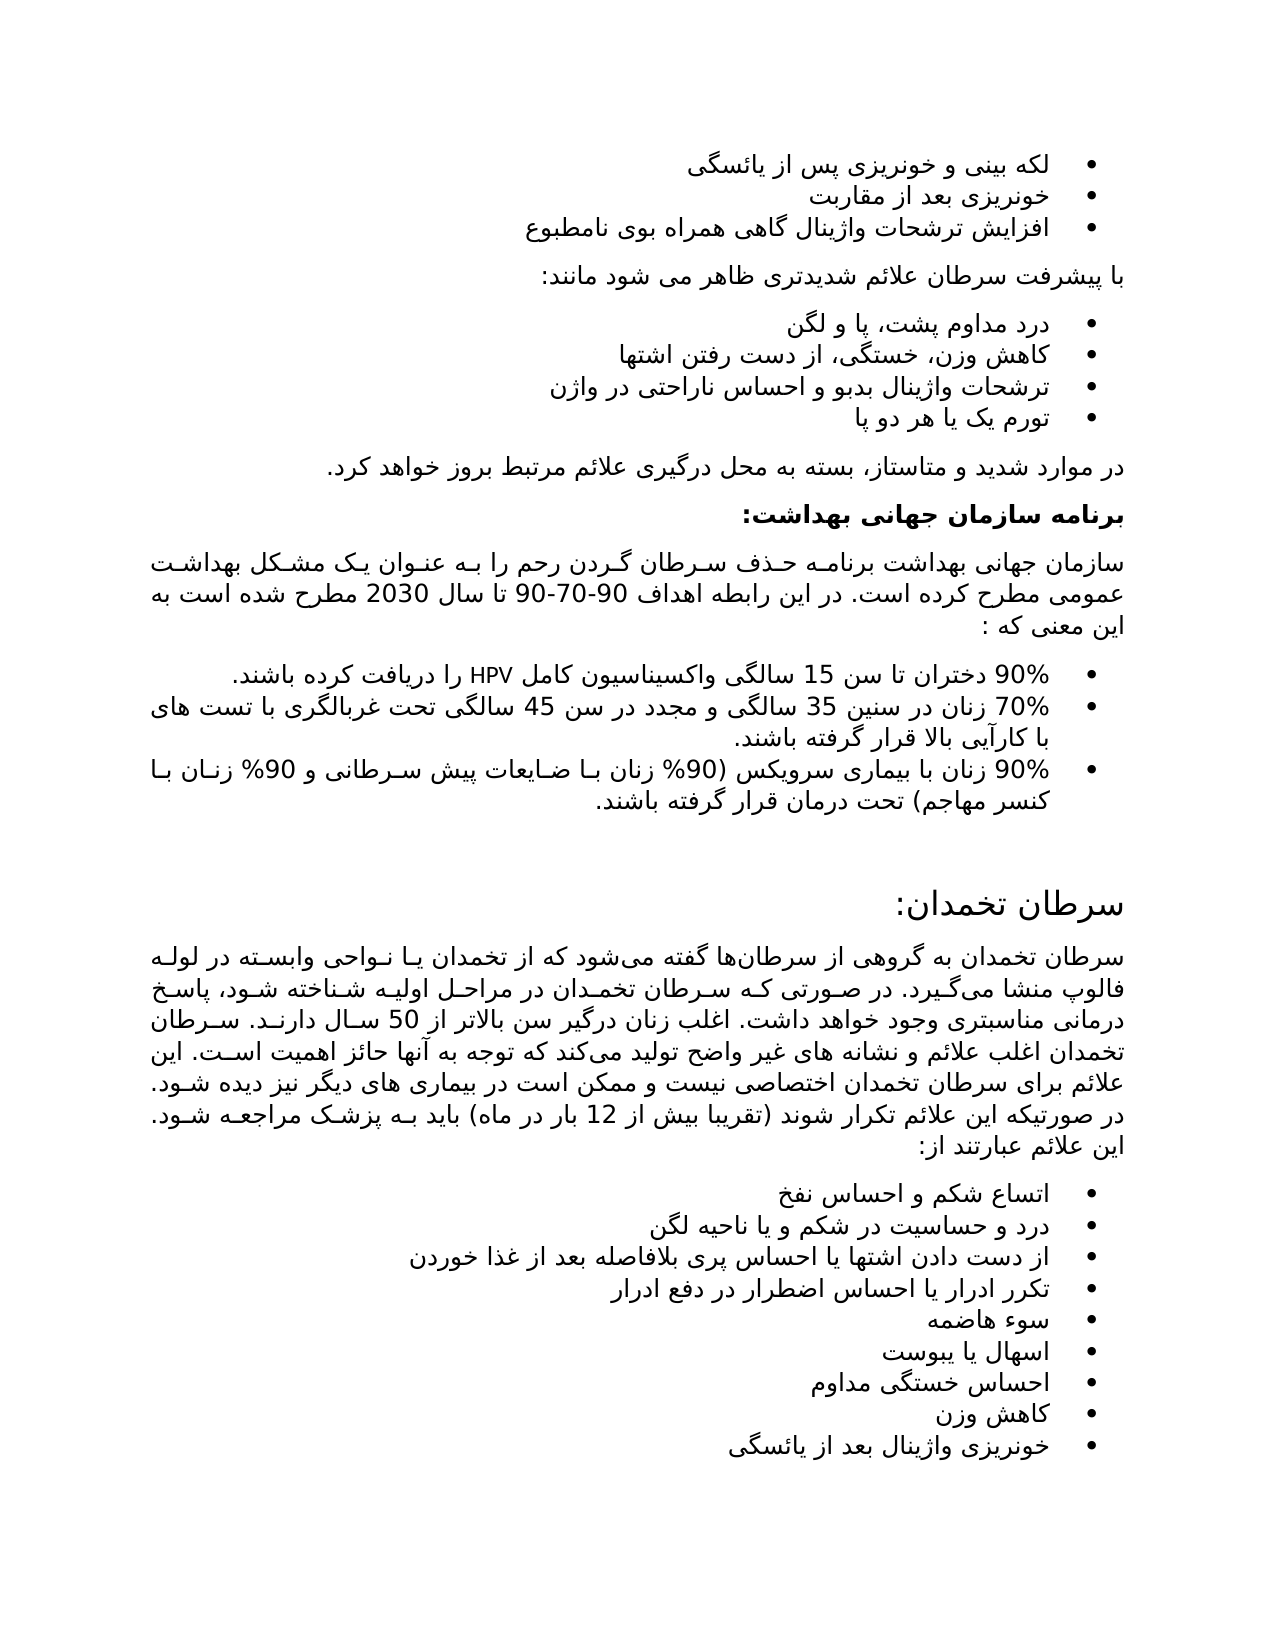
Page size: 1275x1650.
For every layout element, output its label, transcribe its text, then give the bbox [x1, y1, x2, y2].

list 90% زنان با بیماری سرویکس (90% زنان با ضایعات پیش سرطانی و 90% زنان با کنسر مهاجم) تحت درمان قرار گرفته باشند. [150, 755, 1087, 815]
text در موارد شدید و متاستاز، بسته به محل درگیری علائم مرتبط بروز خواهد کرد. [150, 452, 1125, 481]
text برنامه سازمان جهانی بهداشت: [150, 500, 1125, 529]
text سرطان تخمدان: [150, 884, 1125, 923]
list کاهش وزن [150, 1399, 1087, 1429]
text سرطان تخمدان به گروهی از سرطان‌ها گفته می‌شود که از تخمدان یا نواحی وابسته در لوله فالوپ منشا می‌گیرد. در صورتی که سرطان تخمدان در مراحل اولیه شناخته شود، پاسخ درمانی مناسبتری وجود خواهد داشت. اغلب زنان درگیر سن بالاتر از 50 سال دارند. سرطان تخمدان اغلب علائم و نشانه های غیر واضح تولید می‌کند که توجه به آنها حائز اهمیت است. این علائم برای سرطان تخمدان اختصاصی نیست و ممکن است در بیماری های دیگر نیز دیده شود. در صورتیکه این علائم تکرار شوند (تقریبا بیش از 12 بار در ماه) باید به پزشک مراجعه شود. این علائم عبارتند از: [150, 942, 1125, 1160]
list افزایش ترشحات واژینال گاهی همراه بوی نامطبوع [150, 213, 1087, 242]
list درد مداوم پشت، پا و لگن [150, 309, 1087, 338]
list درد و حساسیت در شکم و یا ناحیه لگن [150, 1211, 1087, 1240]
list لکه بینی و خونریزی پس از یائسگی [150, 150, 1087, 179]
text سازمان جهانی بهداشت برنامه حذف سرطان گردن رحم را به عنوان یک مشکل بهداشت عمومی مطرح کرده است. در این رابطه اهداف 90-70-90 تا سال 2030 مطرح شده است به این معنی که : [150, 548, 1125, 640]
list خونریزی بعد از مقاربت [150, 181, 1087, 211]
list سوء هاضمه [150, 1305, 1087, 1334]
list اتساع شکم و احساس نفخ [150, 1179, 1087, 1208]
list تکرر ادرار یا احساس اضطرار در دفع ادرار [150, 1274, 1087, 1303]
list 70% زنان در سنین 35 سالگی و مجدد در سن 45 سالگی تحت غربالگری با تست های با کارآیی بالا قرار گرفته باشند. [150, 692, 1087, 752]
list کاهش وزن، خستگی، از دست رفتن اشتها [150, 341, 1087, 370]
list 90% دختران تا سن 15 سالگی واکسیناسیون کامل HPV را دریافت کرده باشند. [150, 659, 1087, 689]
list ترشحات واژینال بدبو و احساس ناراحتی در واژن [150, 372, 1087, 401]
text با پیشرفت سرطان علائم شدیدتری ظاهر می شود مانند: [150, 261, 1125, 290]
list از دست دادن اشتها یا احساس پری بلافاصله بعد از غذا خوردن [150, 1242, 1087, 1271]
list اسهال یا یبوست [150, 1337, 1087, 1366]
list تورم یک یا هر دو پا [150, 403, 1087, 433]
list خونریزی واژینال بعد از یائسگی [150, 1431, 1087, 1460]
list احساس خستگی مداوم [150, 1368, 1087, 1397]
